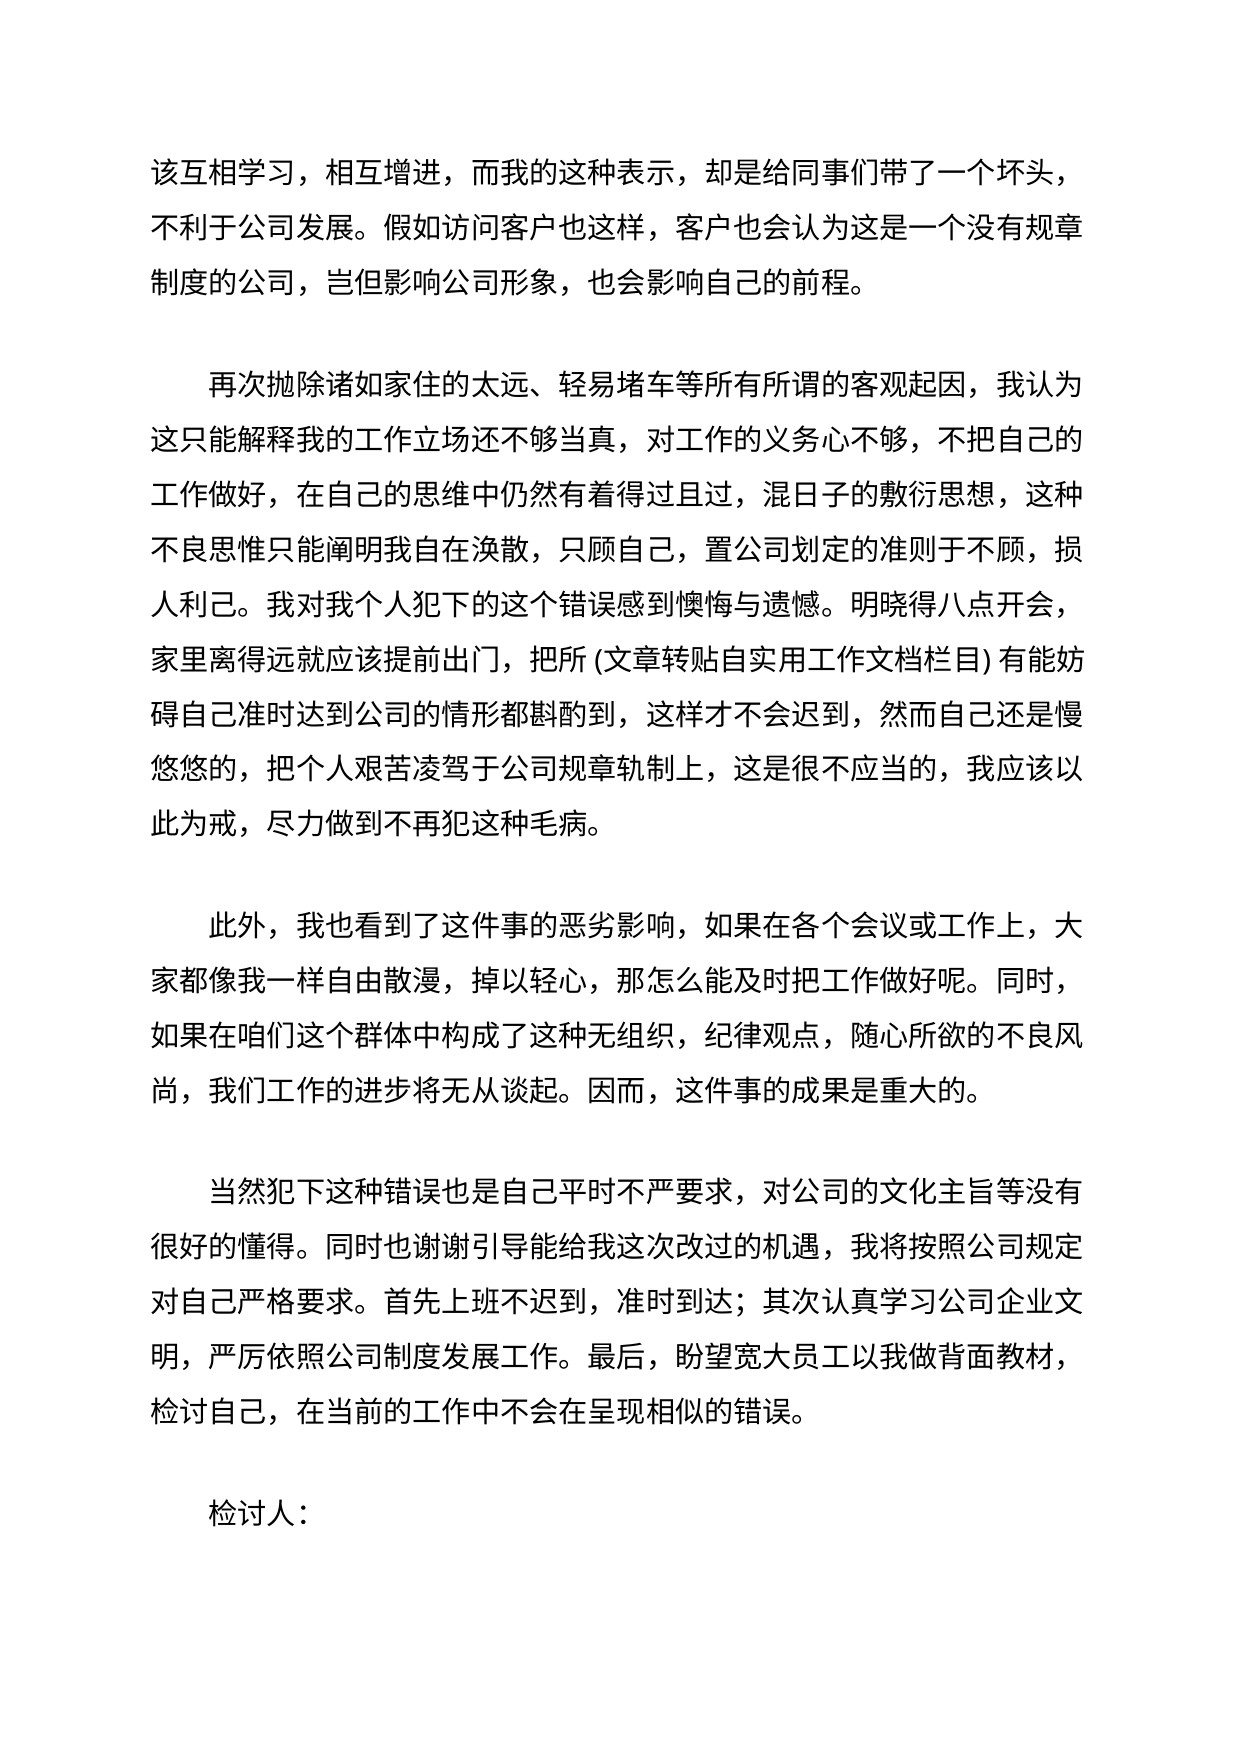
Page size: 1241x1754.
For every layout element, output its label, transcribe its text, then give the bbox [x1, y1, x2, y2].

text 检讨人： [150, 1490, 1090, 1533]
text 此外，我也看到了这件事的恶劣影响，如果在各个会议或工作上，大家都像我一样自由散漫，掉以轻心，那怎么能及时把工作做好呢。同时，如果在咱们这个群体中构成了这种无组织，纪律观点，随心所欲的不良风尚，我们工作的进步将无从谈起。因而，这件事的成果是重大的。 [150, 903, 1090, 1109]
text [150, 150, 1090, 302]
text 当然犯下这种错误也是自己平时不严要求，对公司的文化主旨等没有很好的懂得。同时也谢谢引导能给我这次改过的机遇，我将按照公司规定对自己严格要求。首先上班不迟到，准时到达；其次认真学习公司企业文明，严厉依照公司制度发展工作。最后，盼望宽大员工以我做背面教材，检讨自己，在当前的工作中不会在呈现相似的错误。 [150, 1169, 1090, 1431]
text 再次抛除诸如家住的太远、轻易堵车等所有所谓的客观起因，我认为这只能解释我的工作立场还不够当真，对工作的义务心不够，不把自己的工作做好，在自己的思维中仍然有着得过且过，混日子的敷衍思想，这种不良思惟只能阐明我自在涣散，只顾自己，置公司划定的准则于不顾，损人利己。我对我个人犯下的这个错误感到懊悔与遗憾。明晓得八点开会，家里离得远就应该提前出门，把所 (文章转贴自实用工作文档栏目) 有能妨碍自己准时达到公司的情形都斟酌到，这样才不会迟到，然而自己还是慢悠悠的，把个人艰苦凌驾于公司规章轨制上，这是很不应当的，我应该以此为戒，尽力做到不再犯这种毛病。 [150, 362, 1090, 843]
